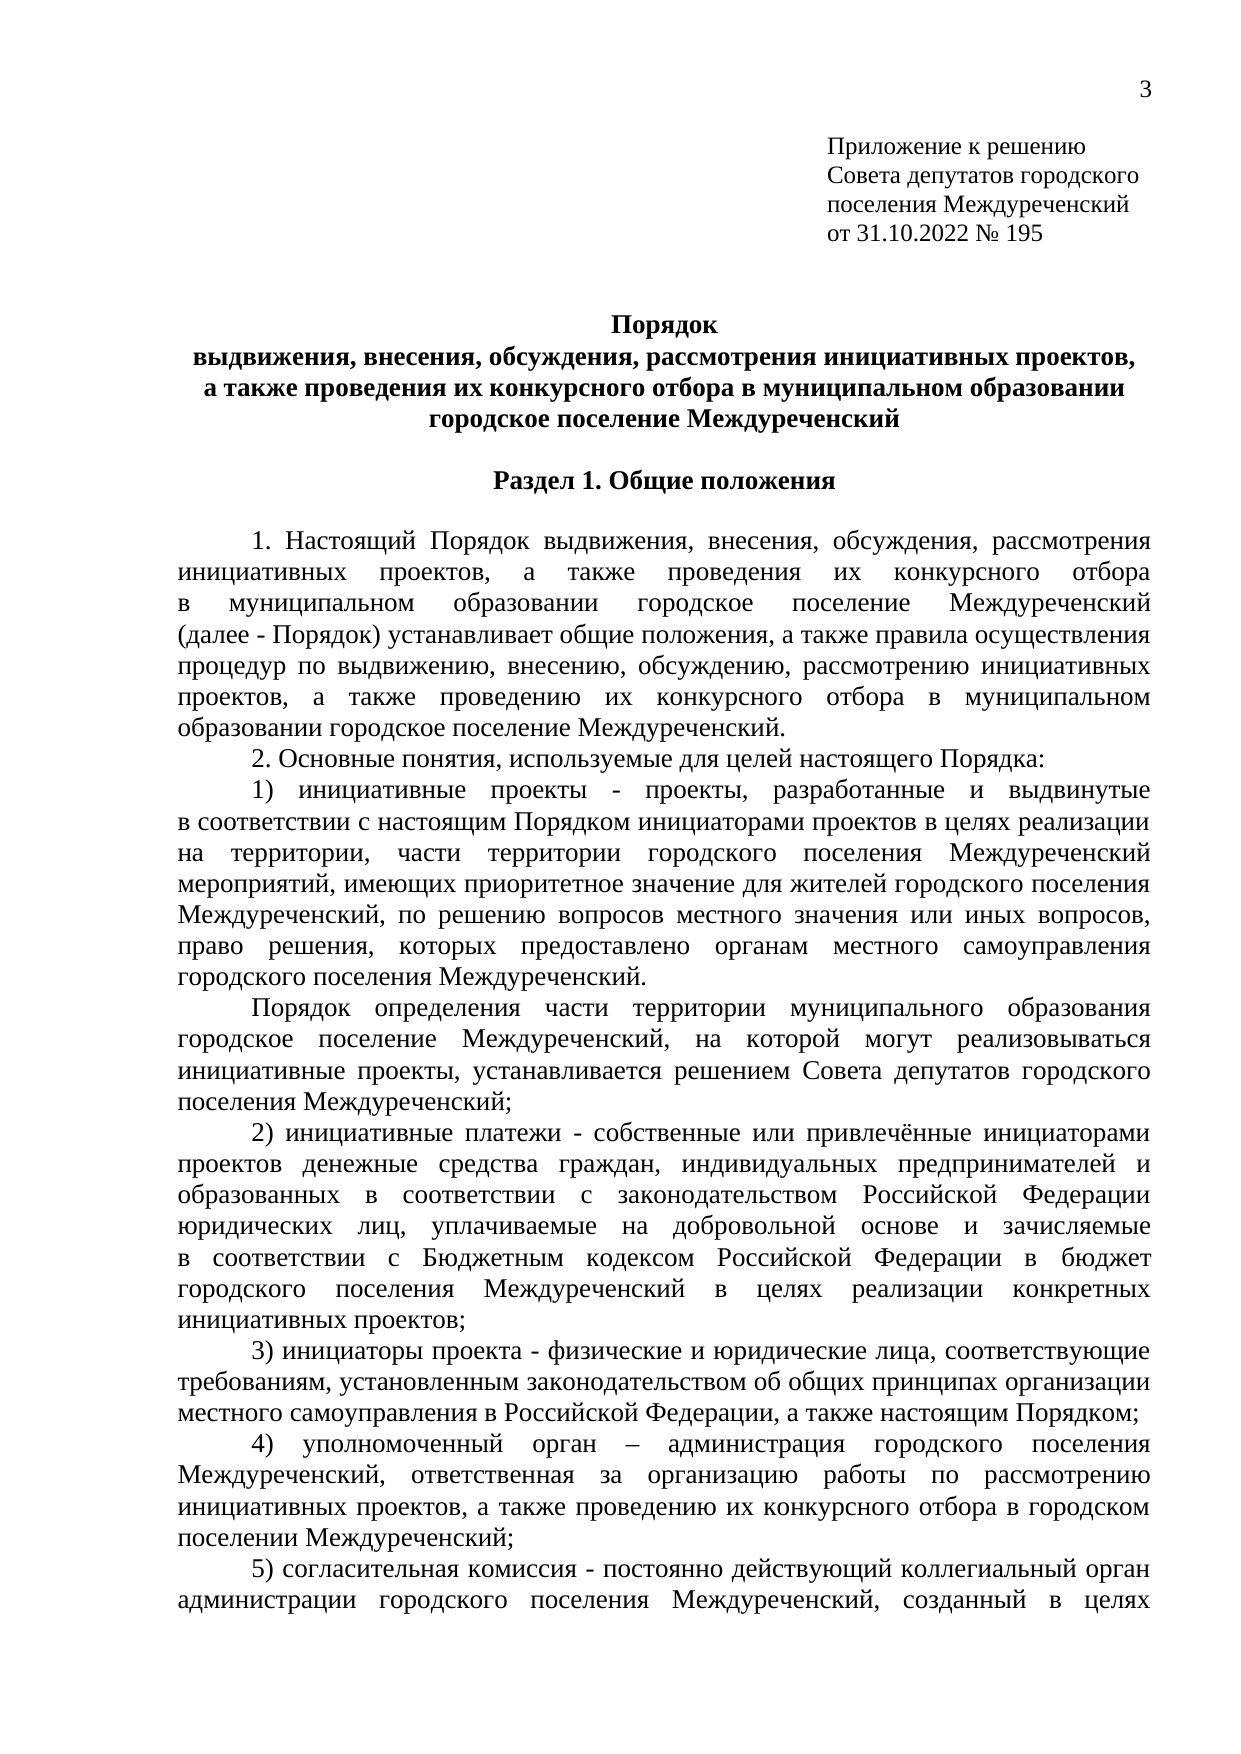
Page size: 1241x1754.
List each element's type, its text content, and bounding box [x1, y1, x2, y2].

text от 31.10.2022 № 195 [177, 218, 1152, 246]
text Приложение к решению [177, 131, 1152, 160]
text поселения Междуреченский [177, 189, 1152, 218]
text 4) уполномоченный орган – администрация городского поселения Междуреченский, ответственная за организацию работы по рассмотрению инициативных проектов, а также проведению их конкурсного отбора в городском поселении Междуреченский; [177, 1427, 1152, 1552]
text 1. Настоящий Порядок выдвижения, внесения, обсуждения, рассмотрения инициативных проектов, а также проведения их конкурсного отбора в муниципальном образовании городское поселение Междуреченский (далее - Порядок) устанавливает общие положения, а также правила осуществления процедур по выдвижению, внесению, обсуждению, рассмотрению инициативных проектов, а также проведению их конкурсного отбора в муниципальном образовании городское поселение Междуреченский. [177, 524, 1152, 742]
text выдвижения, внесения, обсуждения, рассмотрения инициативных проектов, [177, 340, 1152, 371]
text 1) инициативные проекты - проекты, разработанные и выдвинутые в соответствии с настоящим Порядком инициаторами проектов в целях реализации на территории, части территории городского поселения Междуреченский мероприятий, имеющих приоритетное значение для жителей городского поселения Междуреченский, по решению вопросов местного значения или иных вопросов, право решения, которых предоставлено органам местного самоуправления городского поселения Междуреченский. [177, 773, 1152, 991]
text 3) инициаторы проекта - физические и юридические лица, соответствующие требованиям, установленным законодательством об общих принципах организации местного самоуправления в Российской Федерации, а также настоящим Порядком; [177, 1334, 1152, 1427]
text а также проведения их конкурсного отбора в муниципальном образовании городское поселение Междуреченский [177, 371, 1152, 433]
text 2. Основные понятия, используемые для целей настоящего Порядка: [177, 742, 1152, 773]
text Раздел 1. Общие положения [177, 464, 1152, 496]
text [177, 1552, 1152, 1614]
text Порядок определения части территории муниципального образования городское поселение Междуреченский, на которой могут реализовываться инициативные проекты, устанавливается решением Совета депутатов городского поселения Междуреченский; [177, 991, 1152, 1116]
text 2) инициативные платежи - собственные или привлечённые инициаторами проектов денежные средства граждан, индивидуальных предпринимателей и образованных в соответствии с законодательством Российской Федерации юридических лиц, уплачиваемые на добровольной основе и зачисляемые в соответствии с Бюджетным кодексом Российской Федерации в бюджет городского поселения Междуреченский в целях реализации конкретных инициативных проектов; [177, 1116, 1152, 1334]
text Порядок [177, 309, 1152, 340]
text Совета депутатов городского [177, 160, 1152, 189]
